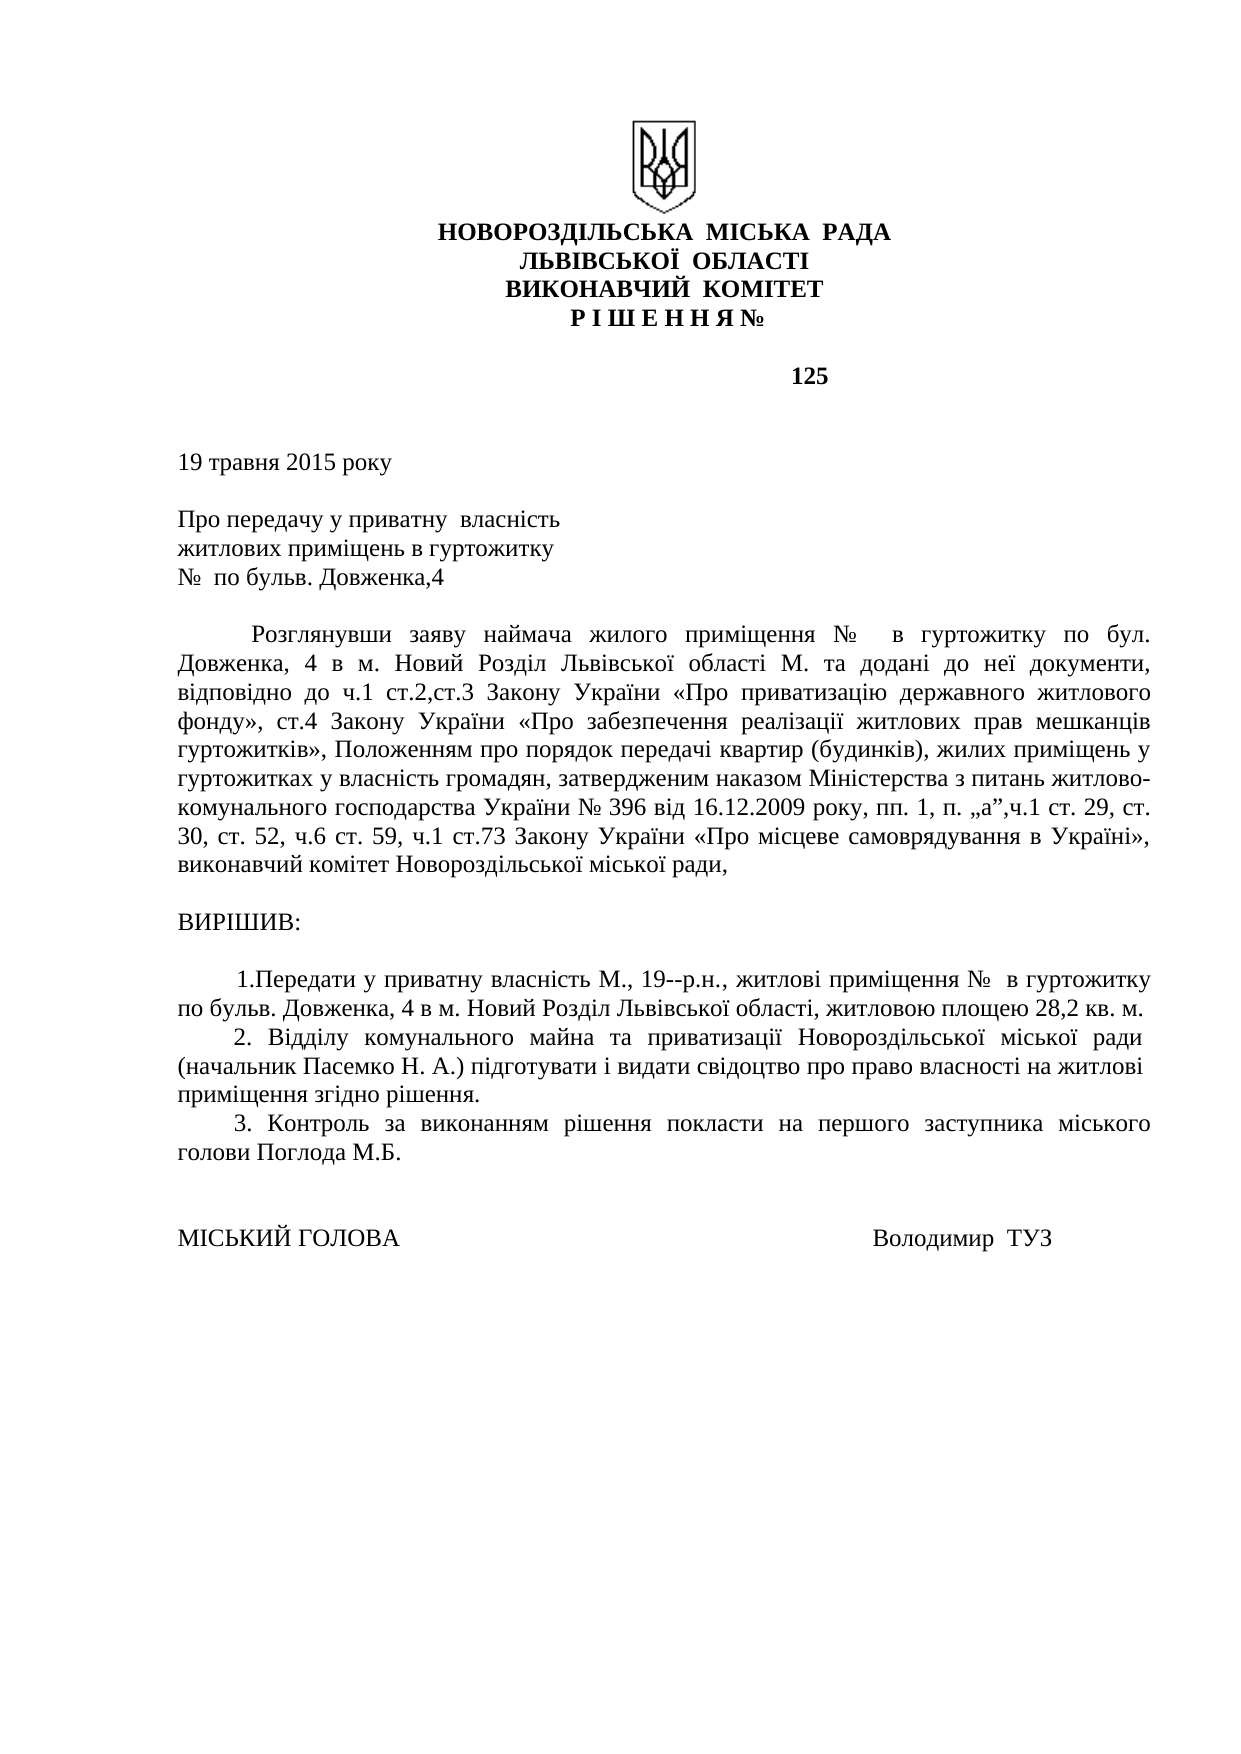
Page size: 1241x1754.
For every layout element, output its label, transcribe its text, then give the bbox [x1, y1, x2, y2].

text № по бульв. Довженка,4 [177, 562, 1152, 591]
text 3. Контроль за виконанням рішення покласти на першого заступника міського голови Поглода М.Б. [177, 1108, 1152, 1166]
text Про передачу у приватну власність [177, 504, 1152, 533]
text ВИРІШИВ: [177, 907, 1152, 936]
picture [570, 118, 759, 217]
text 125 [738, 361, 1152, 389]
text ВИКОНАВЧИЙ КОМІТЕТ [177, 274, 1152, 303]
text Розглянувши заяву наймача жилого приміщення № в гуртожитку по бул. Довженка, 4 в м. Новий Розділ Львівської області М. та додані до неї документи, відповідно до ч.1 ст.2,ст.3 Закону України «Про приватизацію державного житлового фонду», ст.4 Закону України «Про забезпечення реалізації житлових прав мешканців гуртожитків», Положенням про порядок передачі квартир (будинків), жилих приміщень у гуртожитках у власність громадян, затвердженим наказом Міністерства з питань житлово-комунального господарства України № 396 від 16.12.2009 року, пп. 1, п. „а”,ч.1 ст. 29, ст. 30, ст. 52, ч.6 ст. 59, ч.1 ст.73 Закону України «Про місцеве самоврядування в Україні», виконавчий комітет Новороздільської міської ради, [177, 619, 1152, 878]
text Р І Ш Е Н Н Я № [177, 303, 1152, 332]
text ЛЬВІВСЬКОЇ ОБЛАСТІ [177, 246, 1152, 274]
text 1.Передати у приватну власність М., 19--р.н., житлові приміщення № в гуртожитку по бульв. Довженка, 4 в м. Новий Розділ Львівської області, житловою площею 28,2 кв. м. [177, 964, 1152, 1022]
text житлових приміщень в гуртожитку [177, 533, 1152, 562]
text МІСЬКИЙ ГОЛОВА Володимир ТУЗ [177, 1223, 1152, 1252]
text 19 травня 2015 року [177, 447, 1152, 476]
text НОВОРОЗДІЛЬСЬКА МІСЬКА РАДА [177, 217, 1152, 246]
text 2. Відділу комунального майна та приватизації Новороздільської міської ради (начальник Пасемко Н. А.) підготувати і видати свідоцтво про право власності на житлові приміщення згідно рішення. [177, 1022, 1144, 1108]
